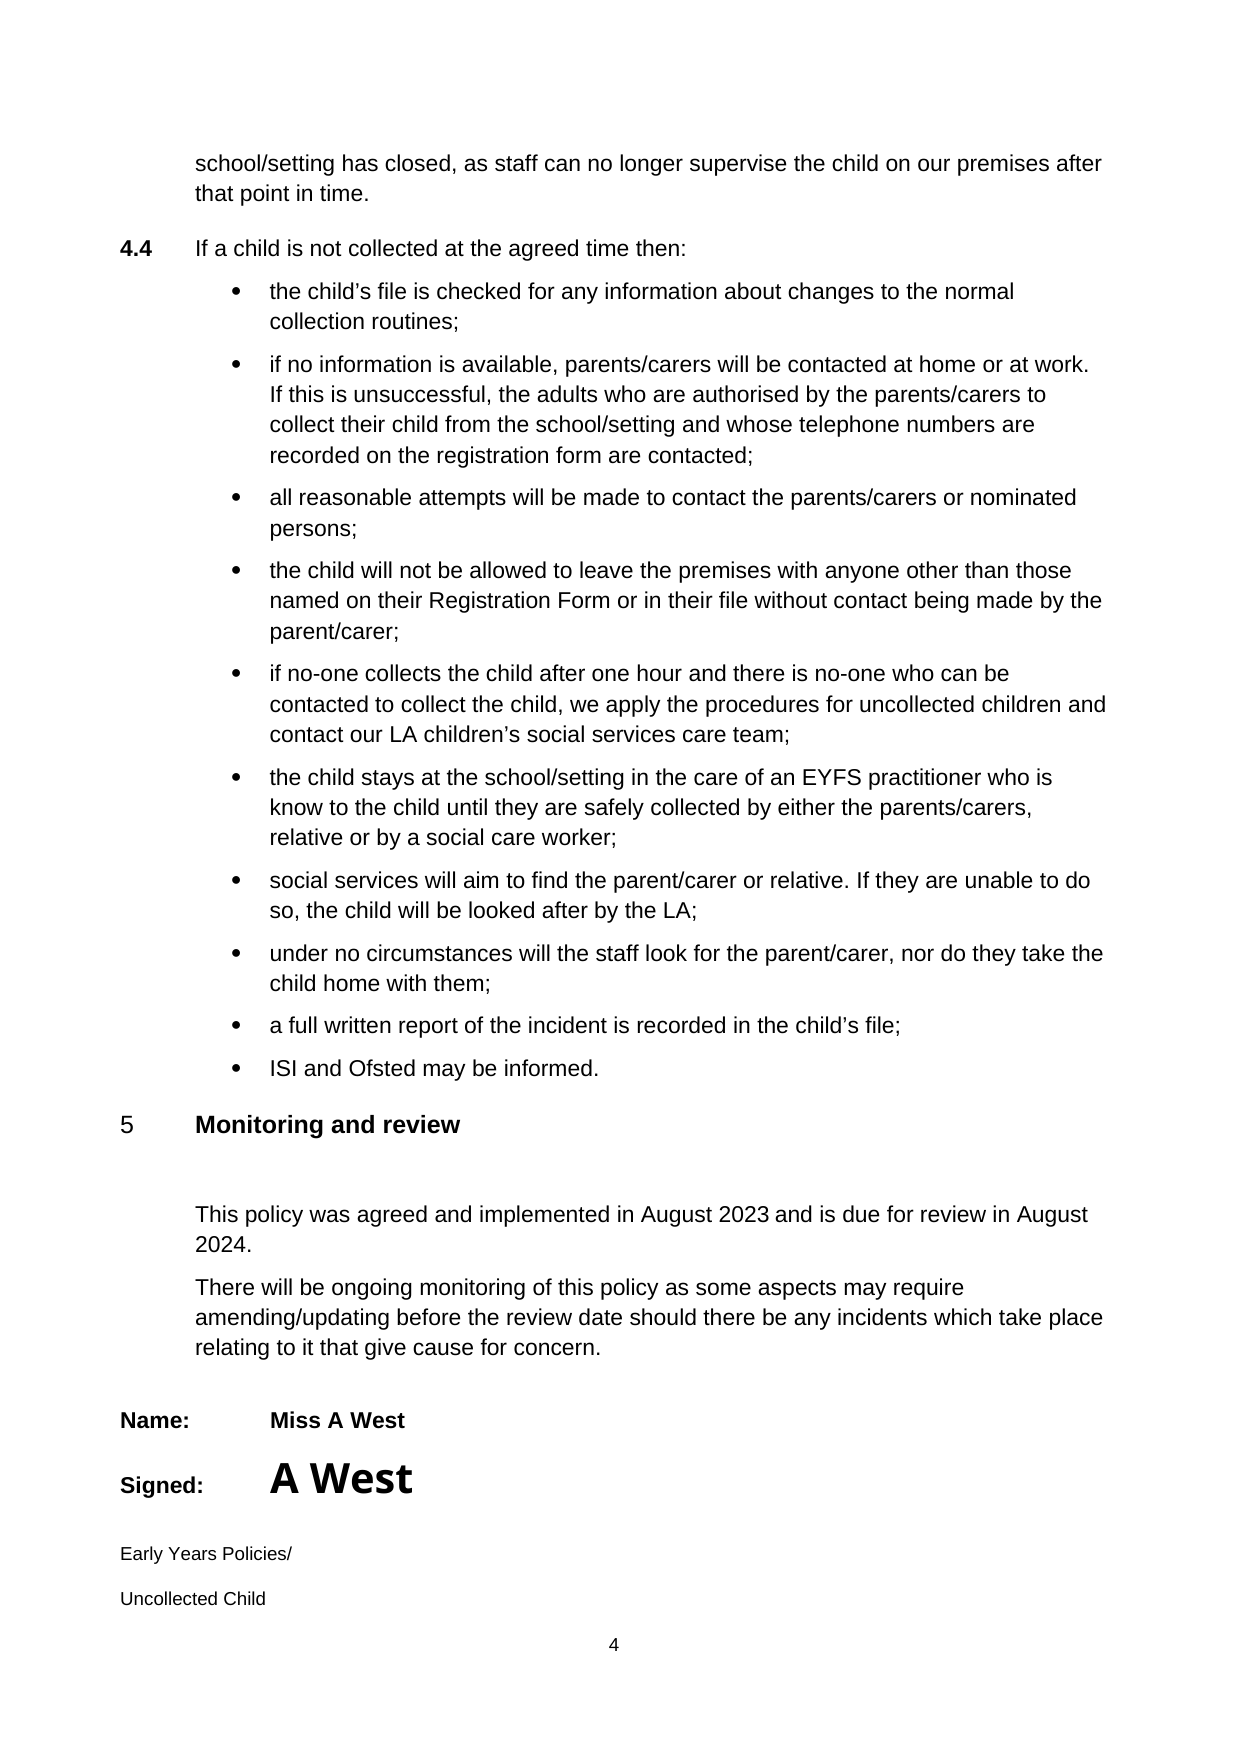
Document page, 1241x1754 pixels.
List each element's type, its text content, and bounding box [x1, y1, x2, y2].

text There will be ongoing monitoring of this policy as some aspects may require amending/updating before the review date should there be any incidents which take place relating to it that give cause for concern. [120, 1274, 1107, 1360]
list if no-one collects the child after one hour and there is no-one who can be contacted to collect the child, we apply the procedures for uncollected children and contact our LA children’s social services care team; [232, 660, 1107, 747]
list the child’s file is checked for any information about changes to the normal collection routines; [232, 278, 1107, 335]
list the child will not be allowed to leave the premises with anyone other than those named on their Registration Form or in their file without contact being made by the parent/carer; [232, 557, 1107, 644]
list if no information is available, parents/carers will be contacted at home or at work. If this is unsuccessful, the adults who are authorised by the parents/carers to collect their child from the school/setting and whose telephone numbers are recorded on the registration form are contacted; [232, 351, 1107, 468]
text This policy was agreed and implemented in August 2023 and is due for review in August 2024. [120, 1201, 1107, 1257]
list ISI and Ofsted may be informed. [232, 1055, 1107, 1082]
text Name: Miss A West [120, 1407, 1107, 1433]
list the child stays at the school/setting in the care of an EYFS practitioner who is know to the child until they are safely collected by either the parents/carers, relative or by a social care worker; [232, 763, 1107, 850]
list under no circumstances will the staff look for the parent/carer, nor do they take the child home with them; [232, 939, 1107, 996]
text Signed: A West [120, 1449, 1107, 1506]
subtitle 5 Monitoring and review [120, 1110, 1107, 1139]
text 4.4 If a child is not collected at the agreed time then: [120, 235, 1107, 262]
list a full written report of the incident is recorded in the child’s file; [232, 1012, 1107, 1039]
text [120, 150, 1107, 207]
list social services will aim to find the parent/carer or relative. If they are unable to do so, the child will be looked after by the LA; [232, 867, 1107, 923]
list all reasonable attempts will be made to contact the parents/carers or nominated persons; [232, 484, 1107, 541]
